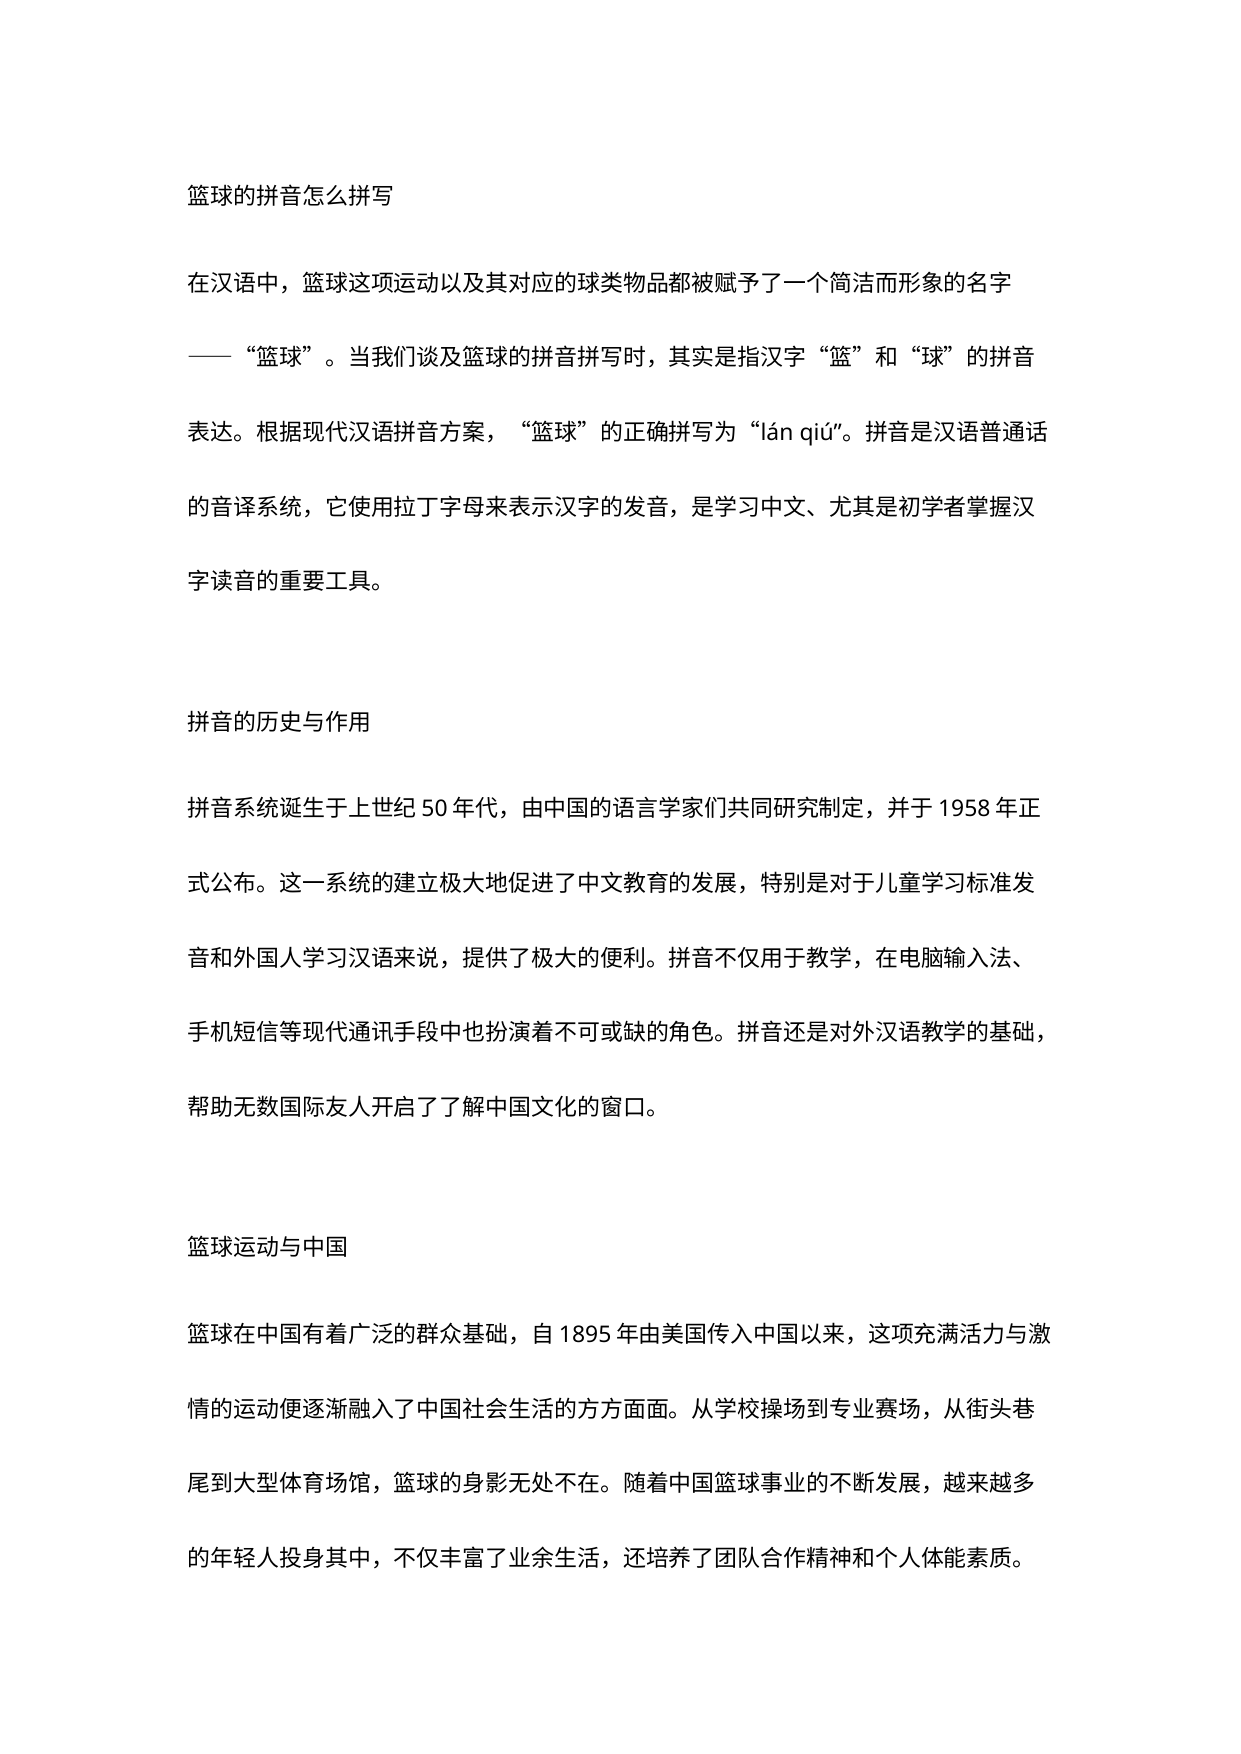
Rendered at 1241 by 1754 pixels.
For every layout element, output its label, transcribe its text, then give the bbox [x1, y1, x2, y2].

text 篮球运动与中国 [187, 1213, 1053, 1278]
text 在汉语中，篮球这项运动以及其对应的球类物品都被赋予了一个简洁而形象的名字——“篮球”。当我们谈及篮球的拼音拼写时，其实是指汉字“篮”和“球”的拼音表达。根据现代汉语拼音方案，“篮球”的正确拼写为“lán qiú”。拼音是汉语普通话的音译系统，它使用拉丁字母来表示汉字的发音，是学习中文、尤其是初学者掌握汉字读音的重要工具。 [187, 248, 1053, 612]
text 拼音系统诞生于上世纪50年代，由中国的语言学家们共同研究制定，并于1958年正式公布。这一系统的建立极大地促进了中文教育的发展，特别是对于儿童学习标准发音和外国人学习汉语来说，提供了极大的便利。拼音不仅用于教学，在电脑输入法、手机短信等现代通讯手段中也扮演着不可或缺的角色。拼音还是对外汉语教学的基础，帮助无数国际友人开启了了解中国文化的窗口。 [187, 774, 1053, 1138]
text 篮球的拼音怎么拼写 [187, 162, 1053, 227]
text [187, 1300, 1053, 1589]
text 拼音的历史与作用 [187, 688, 1053, 753]
